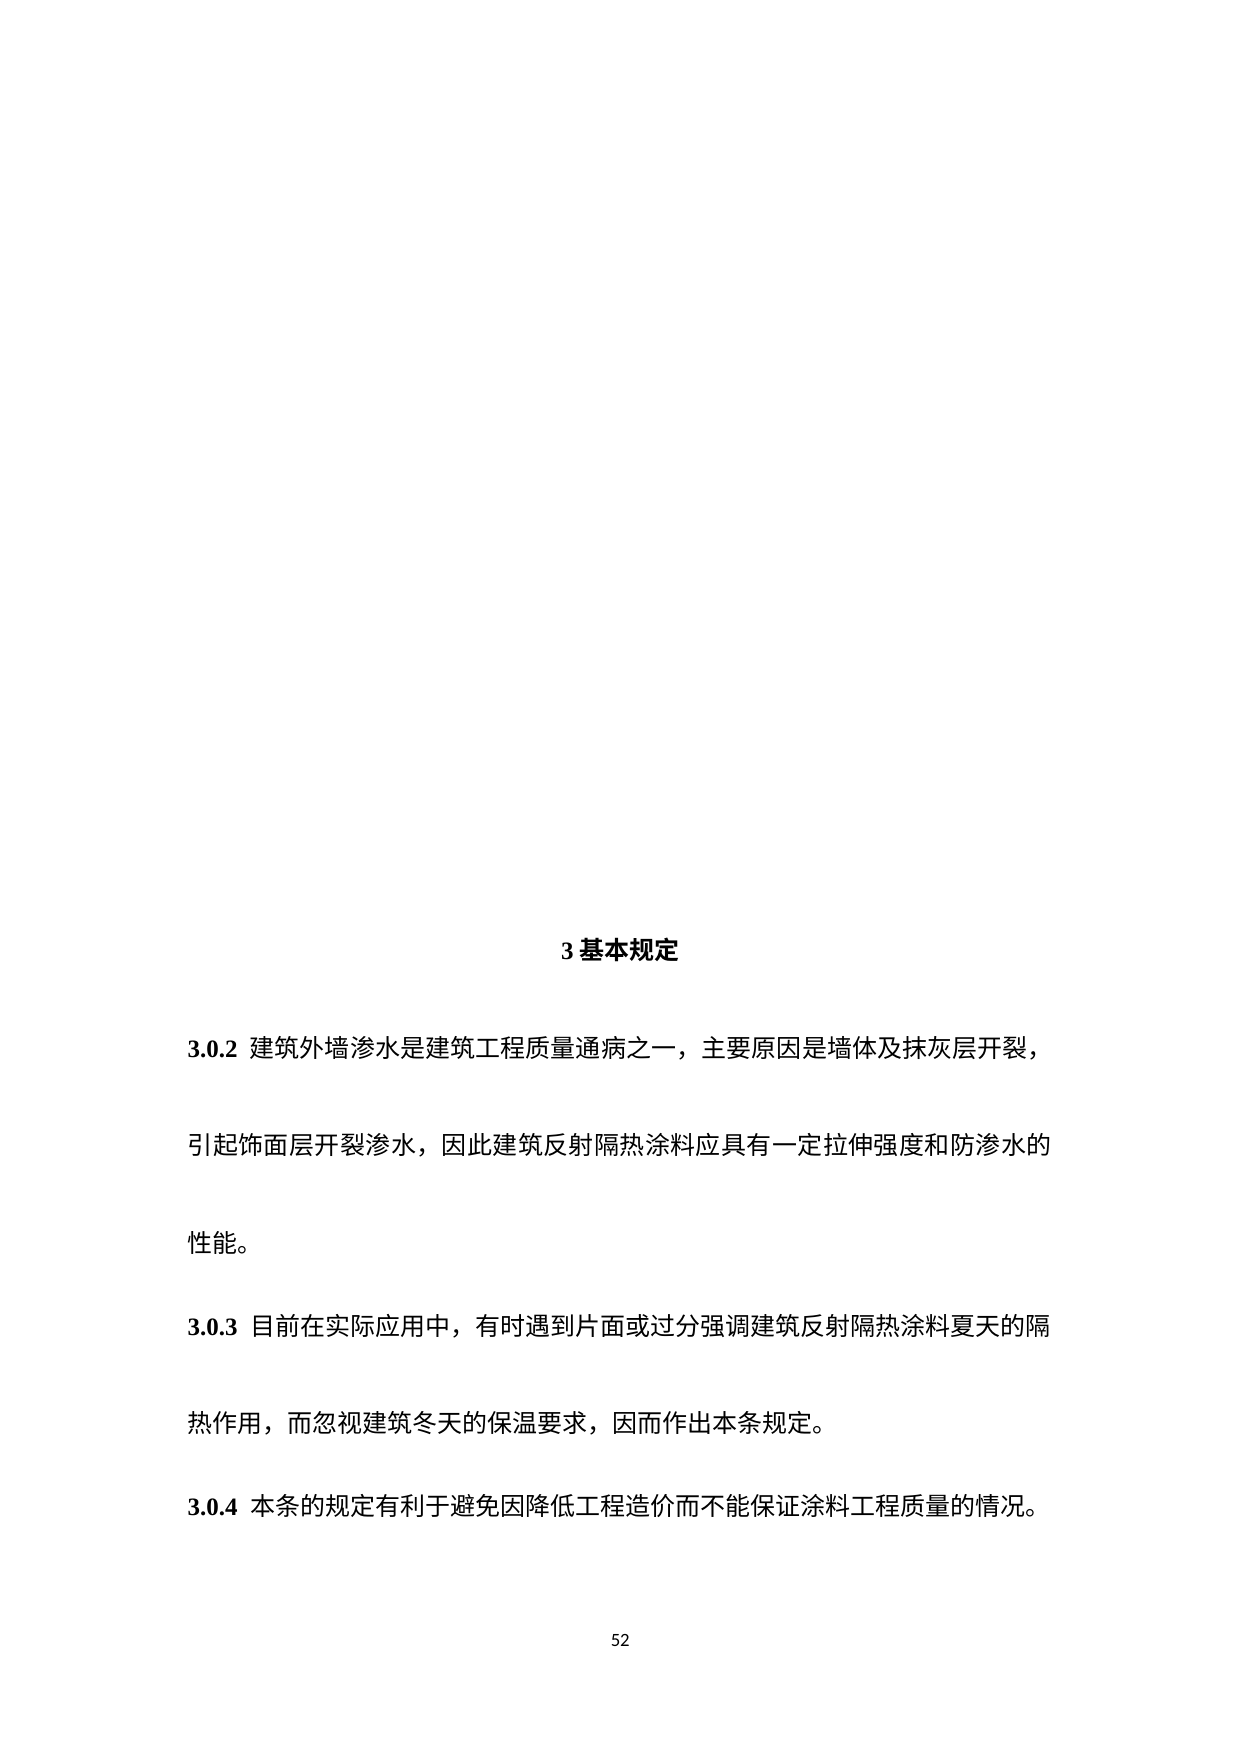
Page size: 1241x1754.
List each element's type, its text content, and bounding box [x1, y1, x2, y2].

text 3.0.2 建筑外墙渗水是建筑工程质量通病之一，主要原因是墙体及抹灰层开裂，引起饰面层开裂渗水，因此建筑反射隔热涂料应具有一定拉伸强度和防渗水的性能。 [187, 1014, 1053, 1274]
text 3 基本规定 [187, 916, 1053, 981]
text 3.0.3 目前在实际应用中，有时遇到片面或过分强调建筑反射隔热涂料夏天的隔热作用，而忽视建筑冬天的保温要求，因而作出本条规定。 [187, 1292, 1053, 1454]
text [187, 1472, 1053, 1537]
